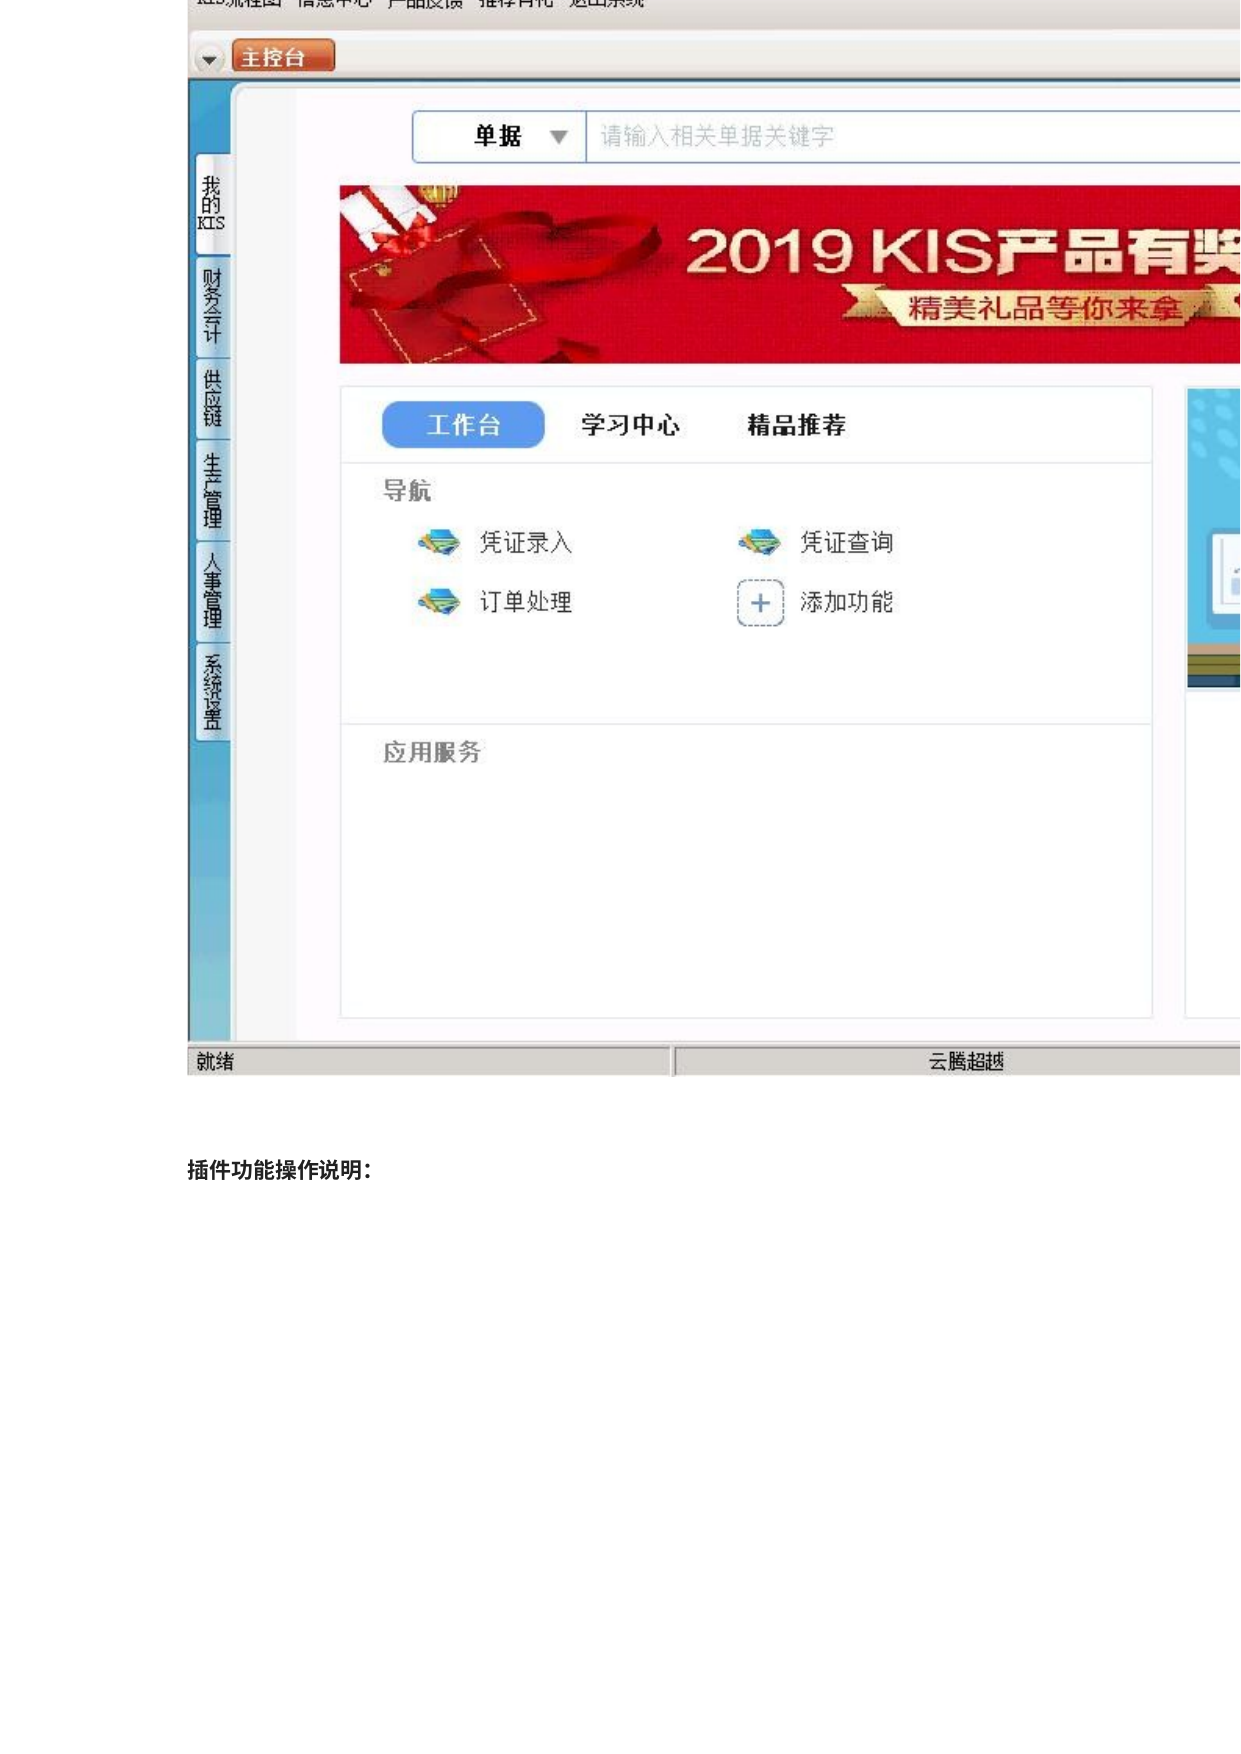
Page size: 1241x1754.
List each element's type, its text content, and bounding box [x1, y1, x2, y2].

picture [187, 0, 1241, 1077]
subtitle 插件功能操作说明： [187, 1153, 1240, 1185]
